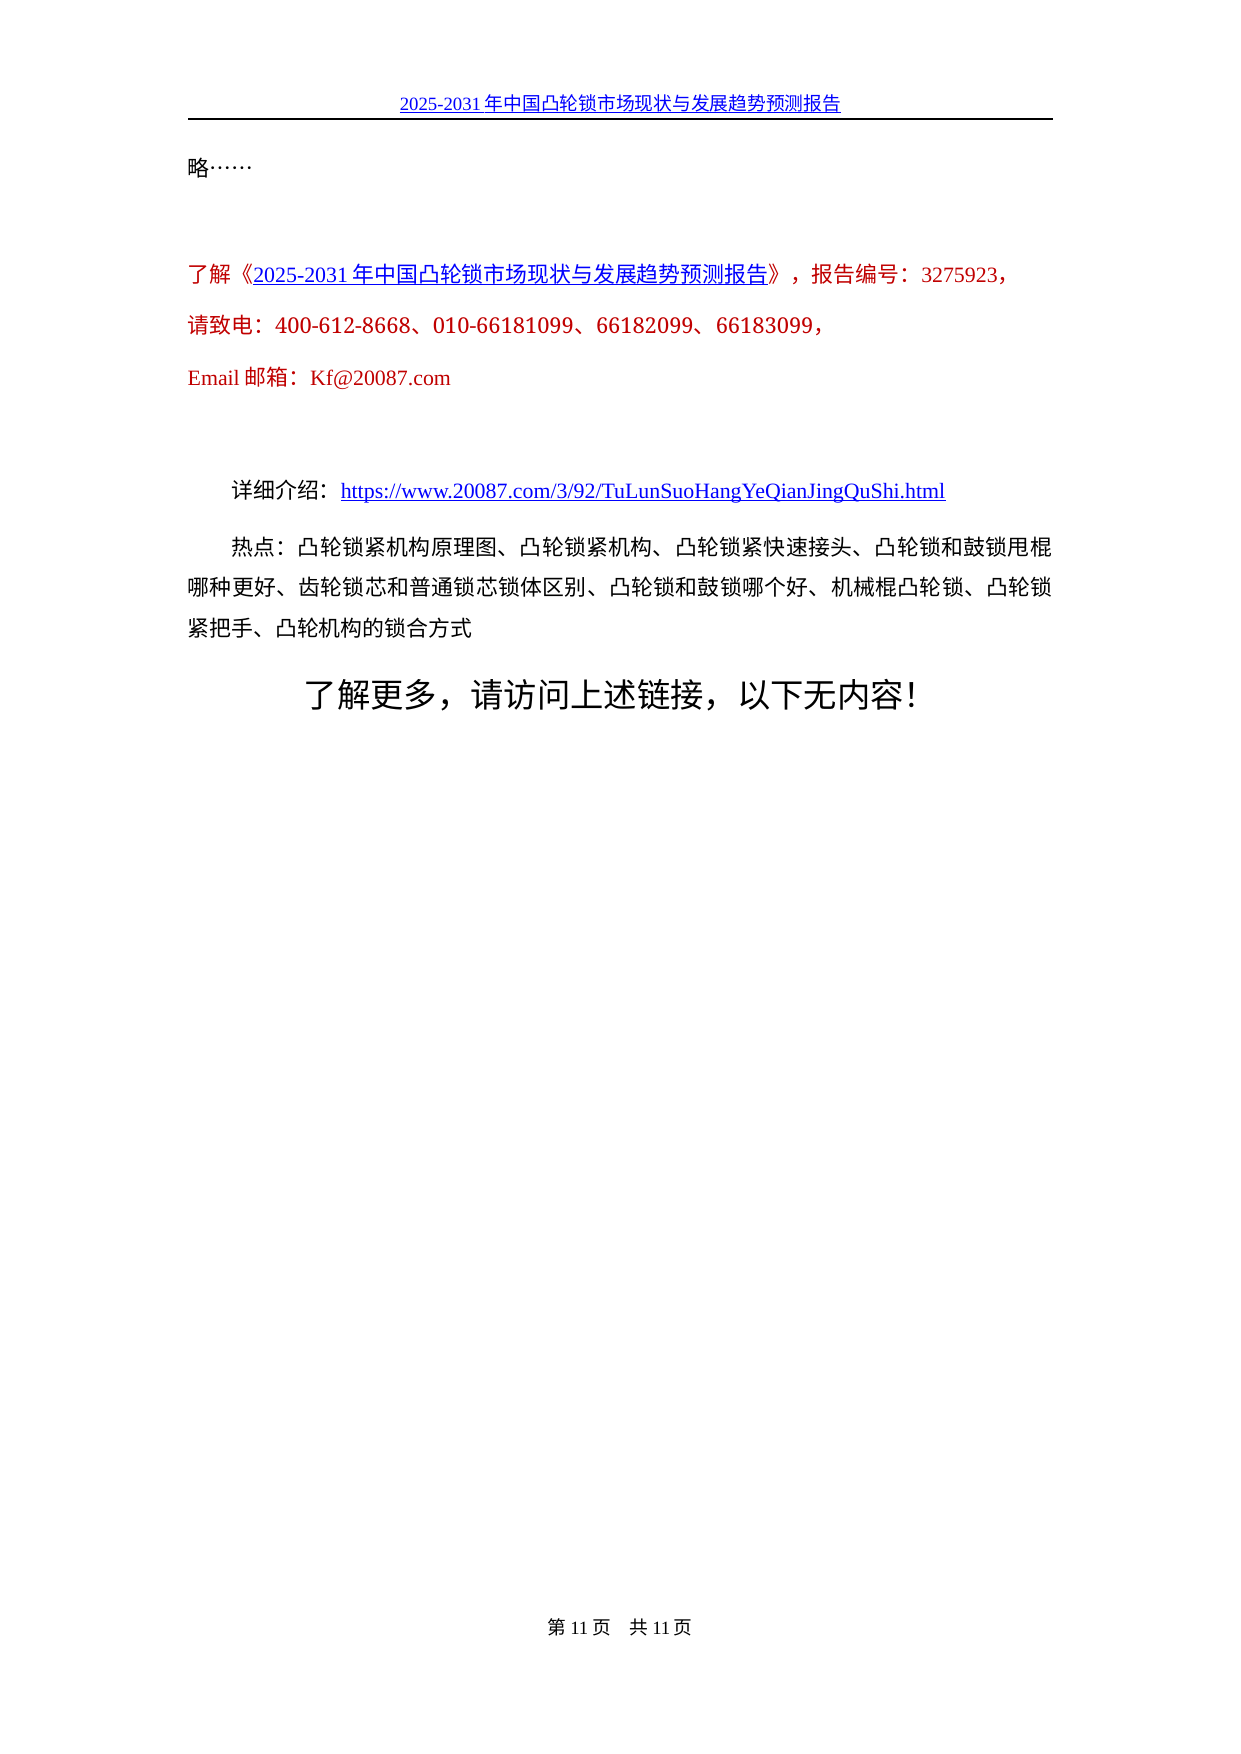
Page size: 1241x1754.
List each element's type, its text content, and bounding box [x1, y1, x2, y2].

text 请致电：400-612-8668、010-66181099、66182099、66183099， [187, 308, 1053, 341]
text Email邮箱：Kf@20087.com [187, 360, 1053, 392]
title 了解更多，请访问上述链接，以下无内容！ [187, 661, 1053, 726]
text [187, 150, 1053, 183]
text 了解《2025-2031年中国凸轮锁市场现状与发展趋势预测报告》，报告编号：3275923， [187, 257, 1053, 289]
text 热点：凸轮锁紧机构原理图、凸轮锁紧机构、凸轮锁紧快速接头、凸轮锁和鼓锁甩棍哪种更好、齿轮锁芯和普通锁芯锁体区别、凸轮锁和鼓锁哪个好、机械棍凸轮锁、凸轮锁紧把手、凸轮机构的锁合方式 [187, 529, 1053, 643]
text 详细介绍：https://www.20087.com/3/92/TuLunSuoHangYeQianJingQuShi.html [187, 473, 1053, 505]
